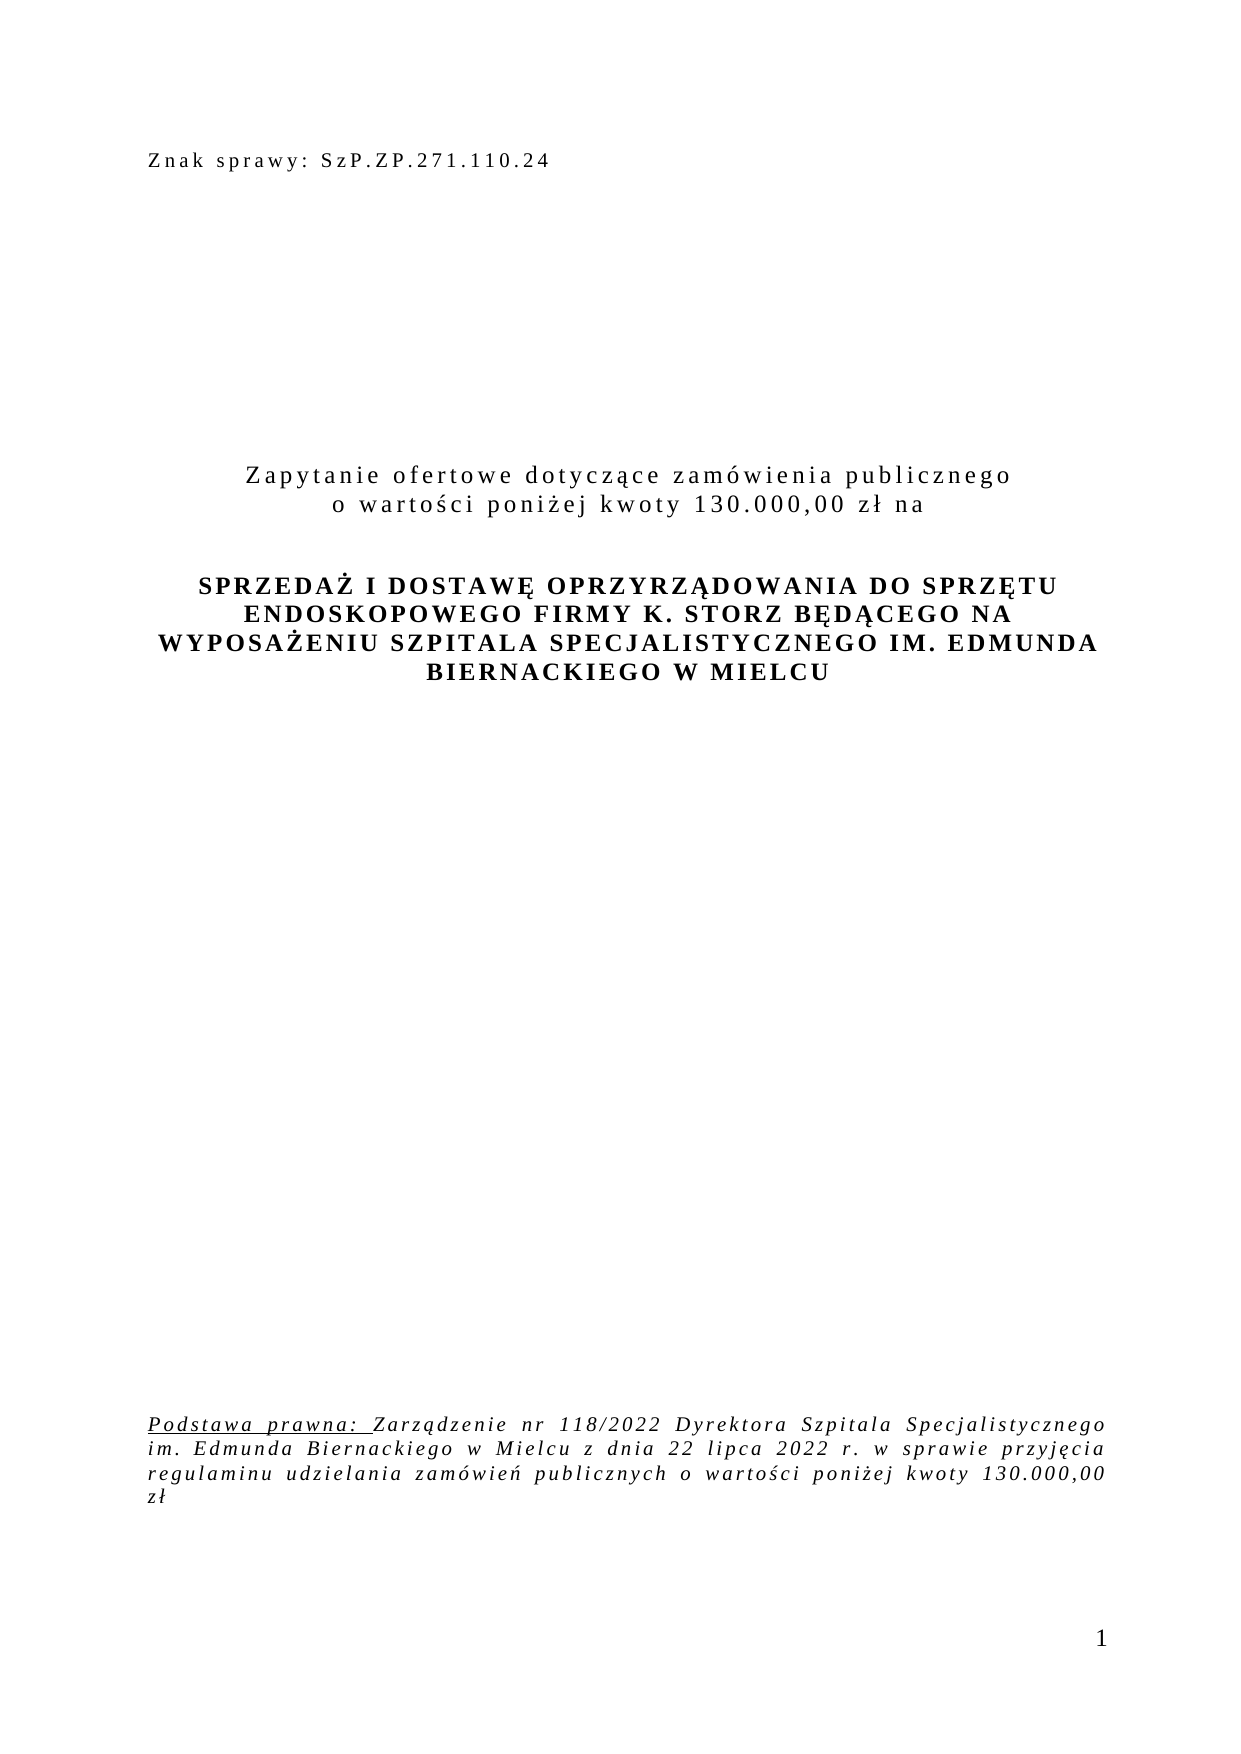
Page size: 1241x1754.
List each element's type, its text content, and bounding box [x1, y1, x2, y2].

text o wartości poniżej kwoty 130.000,00 zł na [148, 489, 1107, 518]
text Podstawa prawna: Zarządzenie nr 118/2022 Dyrektora Szpitala Specjalistycznego im. Edmunda Biernackiego w Mielcu z dnia 22 lipca 2022 r. w sprawie przyjęcia regulaminu udzielania zamówień publicznych o wartości poniżej kwoty 130.000,00 zł [148, 1412, 1107, 1508]
text SPRZEDAŻ I DOSTAWĘ oprzyrządowanIA do sprzętu endoskopowego firmy K. Storz będącego na wyposażeniu Szpitala Specjalistycznego im. Edmunda Biernackiego w Mielcu [148, 571, 1107, 686]
text Znak sprawy: SzP.ZP.271.110.24 [148, 148, 1107, 172]
text Zapytanie ofertowe dotyczące zamówienia publicznego [148, 460, 1107, 489]
